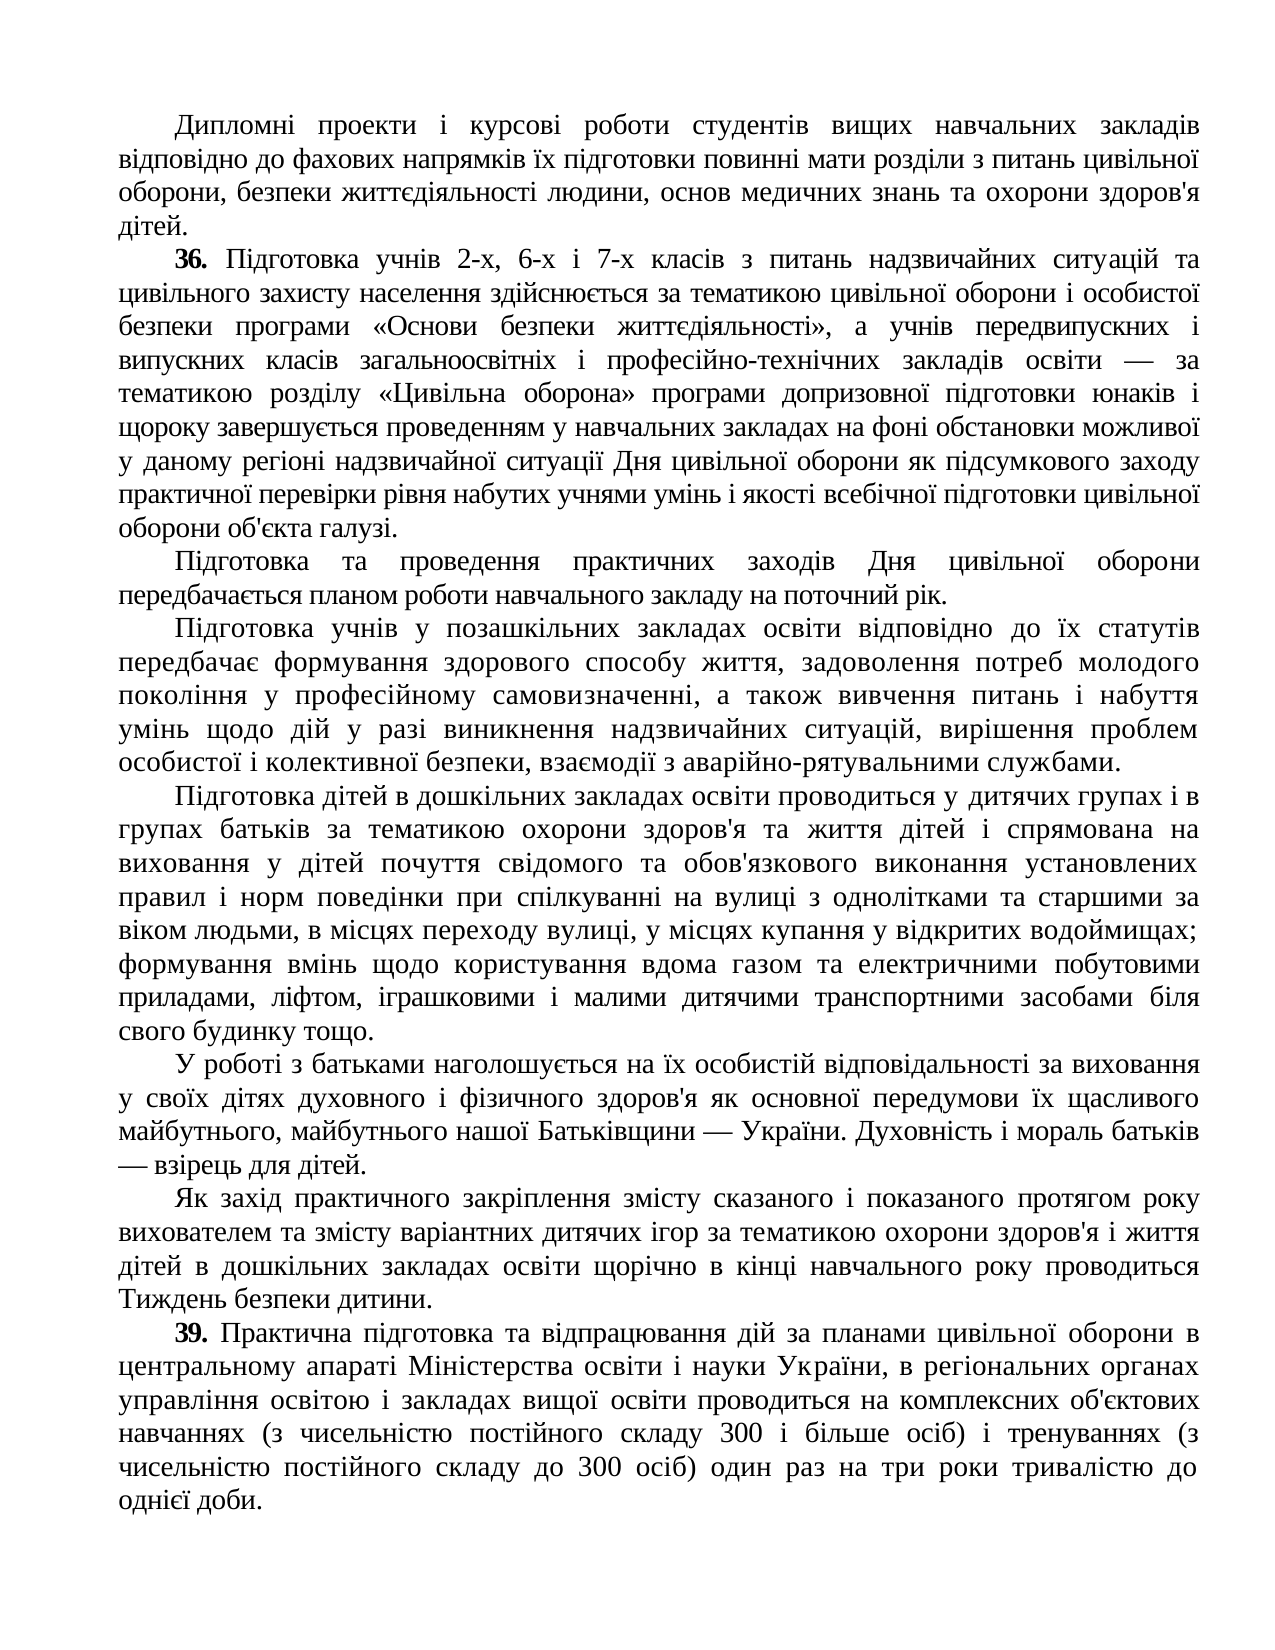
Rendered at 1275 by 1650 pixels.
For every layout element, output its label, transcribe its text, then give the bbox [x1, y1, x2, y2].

text Підготовка дітей в дошкільних закладах освіти проводиться у дитячих групах і в групах батьків за тематикою охорони здоров'я та життя дітей і спрямована на виховання у дітей почуття свідомого та обов'язкового виконання установлених правил і норм поведінки при спілкуванні на вулиці з однолітками та старшими за віком людьми, в місцях переходу вулиці, у місцях купання у відкритих водоймищах; формування вмінь щодо користування вдома газом та електричними побутовими приладами, ліфтом, іграшковими і малими дитячими транспортними засобами біля свого будинку тощо. [118, 778, 1200, 1046]
text Дипломні проекти і курсові роботи студентів вищих навчальних закладів відповідно до фахових напрямків їх підготовки повинні мати розділи з питань цивільної оборони, безпеки життєдіяльності людини, основ медичних знань та охорони здоров'я дітей. [118, 107, 1200, 241]
text Як захід практичного закріплення змісту сказаного і показаного протягом року вихователем та змісту варіантних дитячих ігор за тематикою охорони здоров'я і життя дітей в дошкільних закладах освіти щорічно в кінці навчального року проводиться Тиждень безпеки дитини. [118, 1181, 1200, 1315]
text Підготовка та проведення практичних заходів Дня цивільної оборони передбачається планом роботи навчального закладу на поточний рік. [118, 543, 1200, 610]
text 36. Підготовка учнів 2-х, 6-х і 7-х класів з питань надзвичайних ситуацій та цивільного захисту населення здійснюється за тематикою цивільної оборони і особистої безпеки програми «Основи безпеки життєдіяльності», а учнів передвипускних і випускних класів загальноосвітніх і професійно-технічних закладів освіти — за тематикою розділу «Цивільна оборона» програми допризовної підготовки юнаків і щороку завершується проведенням у навчальних закладах на фоні обстановки можливої у даному регіоні надзвичайної ситуації Дня цивільної оборони як підсумкового заходу практичної перевірки рівня набутих учнями умінь і якості всебічної підготовки цивільної оборони об'єкта галузі. [118, 241, 1200, 543]
text Підготовка учнів у позашкільних закладах освіти відповідно до їх статутів передбачає формування здорового способу життя, задоволення потреб молодого покоління у професійному самовизначенні, а також вивчення питань і набуття умінь щодо дій у разі виникнення надзвичайних ситуацій, вирішення проблем особистої і колективної безпеки, взаємодії з аварійно-рятувальними службами. [118, 610, 1200, 778]
text 39. Практична підготовка та відпрацювання дій за планами цивільної оборони в центральному апараті Міністерства освіти і науки України, в регіональних органах управління освітою і закладах вищої освіти проводиться на комплексних об'єктових навчаннях (з чисельністю постійного складу 300 і більше осіб) і тренуваннях (з чисельністю постійного складу до 300 осіб) один раз на три роки тривалістю до однієї доби. [118, 1315, 1200, 1516]
text У роботі з батьками наголошується на їх особистій відповідальності за виховання у своїх дітях духовного і фізичного здоров'я як основної передумови їх щасливого майбутнього, майбутнього нашої Батьківщини — України. Духовність і мораль батьків — взірець для дітей. [118, 1046, 1200, 1181]
